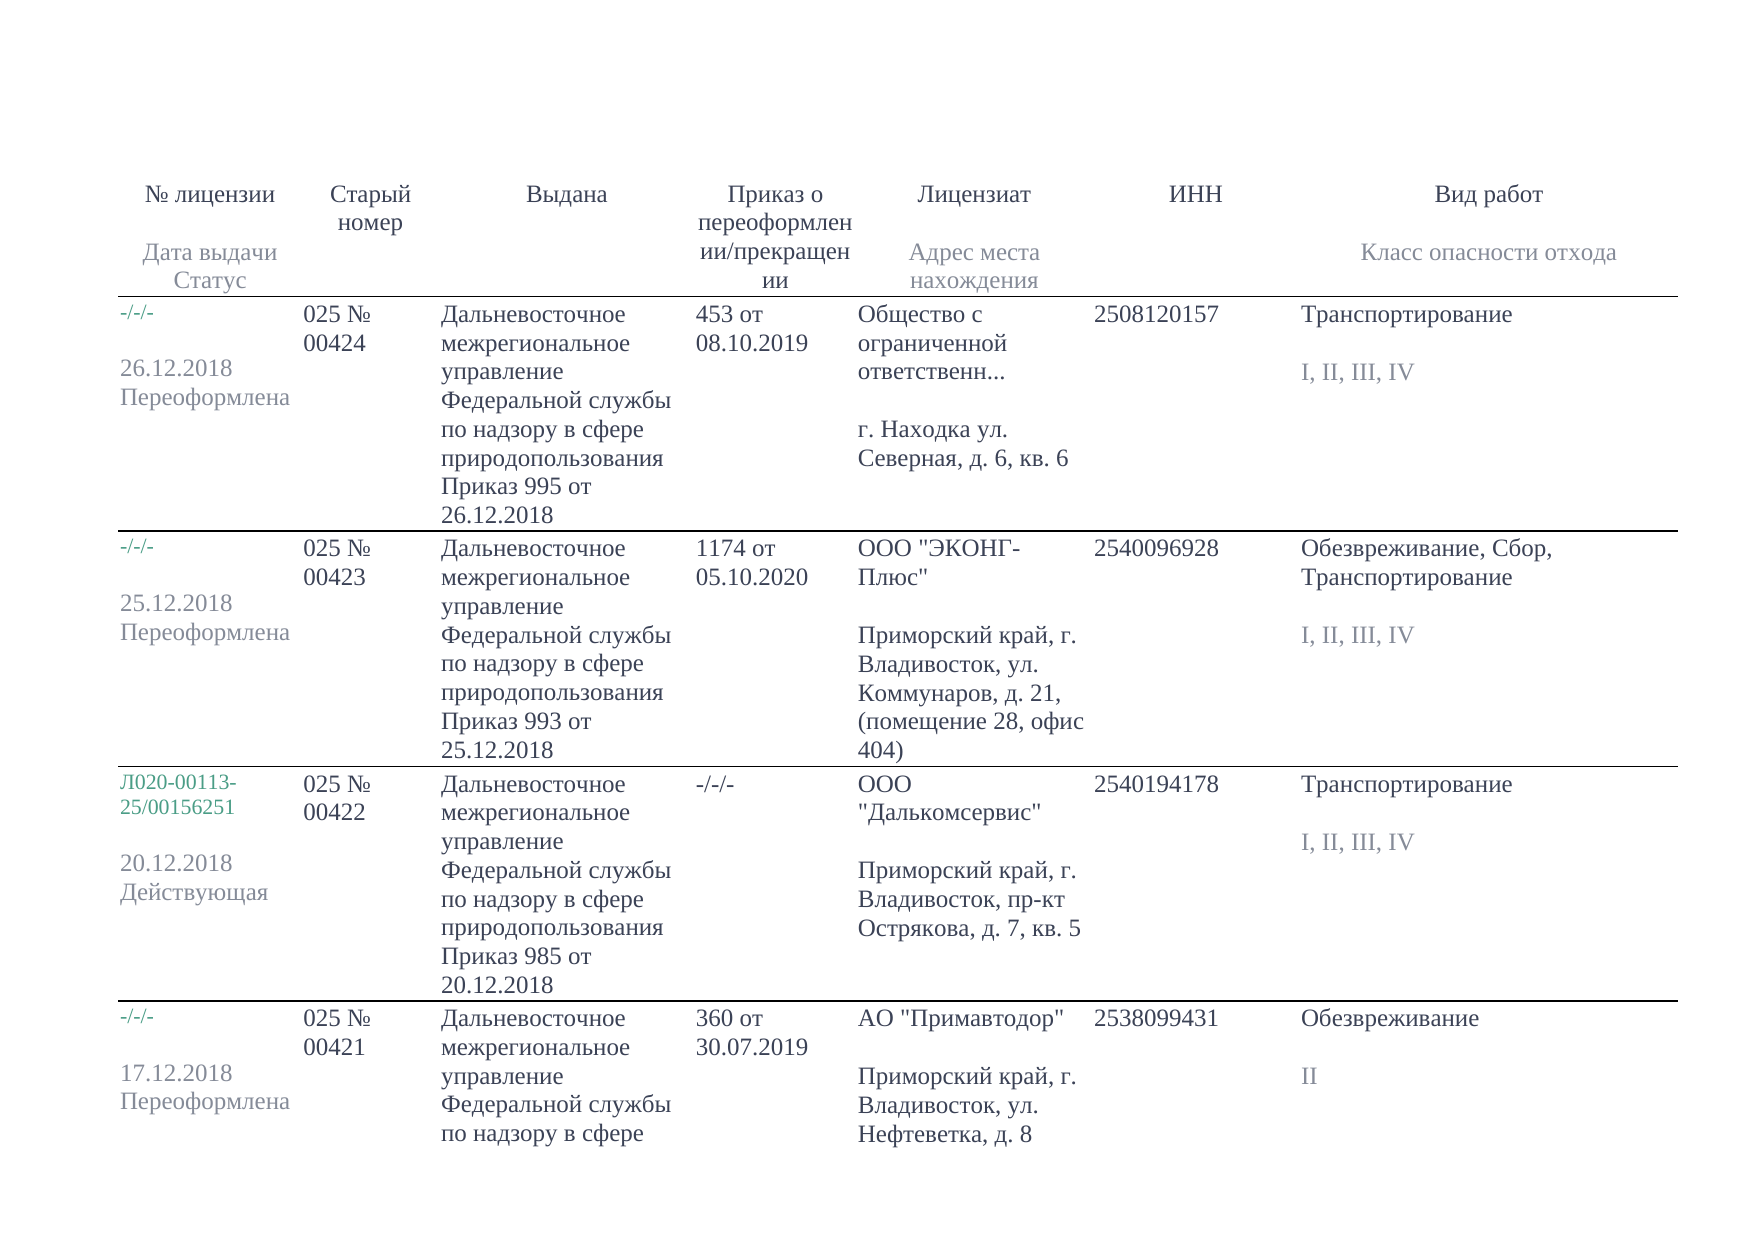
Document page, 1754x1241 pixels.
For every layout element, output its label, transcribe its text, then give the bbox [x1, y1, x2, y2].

table_cell Дальневосточное межрегиональное управление Федеральной службы по надзору в сфере природопользования Приказ 993 от 25.12.2018 [439, 532, 694, 766]
table_cell 025 № 00424 [302, 297, 439, 530]
table_cell Транспортирование I, II, III, IV [1299, 767, 1678, 1000]
table_cell 2538099431 [1092, 1002, 1299, 1149]
table_cell -/-/- 26.12.2018 Переоформлена [118, 297, 302, 530]
table_cell -/-/- 25.12.2018 Переоформлена [118, 532, 302, 766]
table_cell Дальневосточное межрегиональное управление Федеральной службы по надзору в сфере природопользования Приказ 985 от 20.12.2018 [439, 767, 694, 1000]
table_cell Дальневосточное межрегиональное управление Федеральной службы по надзору в сфере природопользования Приказ 995 от 26.12.2018 [439, 297, 694, 530]
table_cell Л020-00113-25/00156251 20.12.2018 Действующая [118, 767, 302, 1000]
table_header ИНН [1092, 177, 1299, 296]
table_cell 025 № 00422 [302, 767, 439, 1000]
table_cell -/-/- 17.12.2018 Переоформлена [118, 1002, 302, 1149]
table_header Вид работ Класс опасности отхода [1299, 177, 1678, 296]
table_cell Транспортирование I, II, III, IV [1299, 297, 1678, 530]
table_header Приказ о переоформлении/прекращении [694, 177, 856, 296]
table_cell 2540194178 [1092, 767, 1299, 1000]
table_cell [439, 1002, 694, 1149]
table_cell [856, 1002, 1092, 1149]
table_cell Обезвреживание, Сбор, Транспортирование I, II, III, IV [1299, 532, 1678, 766]
table_cell Обезвреживание II [1299, 1002, 1678, 1149]
table_header Выдана [439, 177, 694, 296]
table_header Старый номер [302, 177, 439, 296]
table_cell 2508120157 [1092, 297, 1299, 530]
table_cell 025 № 00421 [302, 1002, 439, 1149]
table_cell 2540096928 [1092, 532, 1299, 766]
table_cell 025 № 00423 [302, 532, 439, 766]
table_cell Общество с ограниченной ответственн... г. Находка ул. Северная, д. 6, кв. 6 [856, 297, 1092, 530]
table_header № лицензии Дата выдачи Статус [118, 177, 302, 296]
table_cell ООО "Далькомсервис" Приморский край, г. Владивосток, пр-кт Острякова, д. 7, кв. 5 [856, 767, 1092, 1000]
table_cell -/-/- [694, 767, 856, 1000]
table_cell ООО "ЭКОНГ-Плюс" Приморский край, г. Владивосток, ул. Коммунаров, д. 21, (помещение 28, офис 404) [856, 532, 1092, 766]
table_cell 1174 от 05.10.2020 [694, 532, 856, 766]
table_header Лицензиат Адрес места нахождения [856, 177, 1092, 296]
table_cell 360 от 30.07.2019 [694, 1002, 856, 1149]
table_cell 453 от 08.10.2019 [694, 297, 856, 530]
